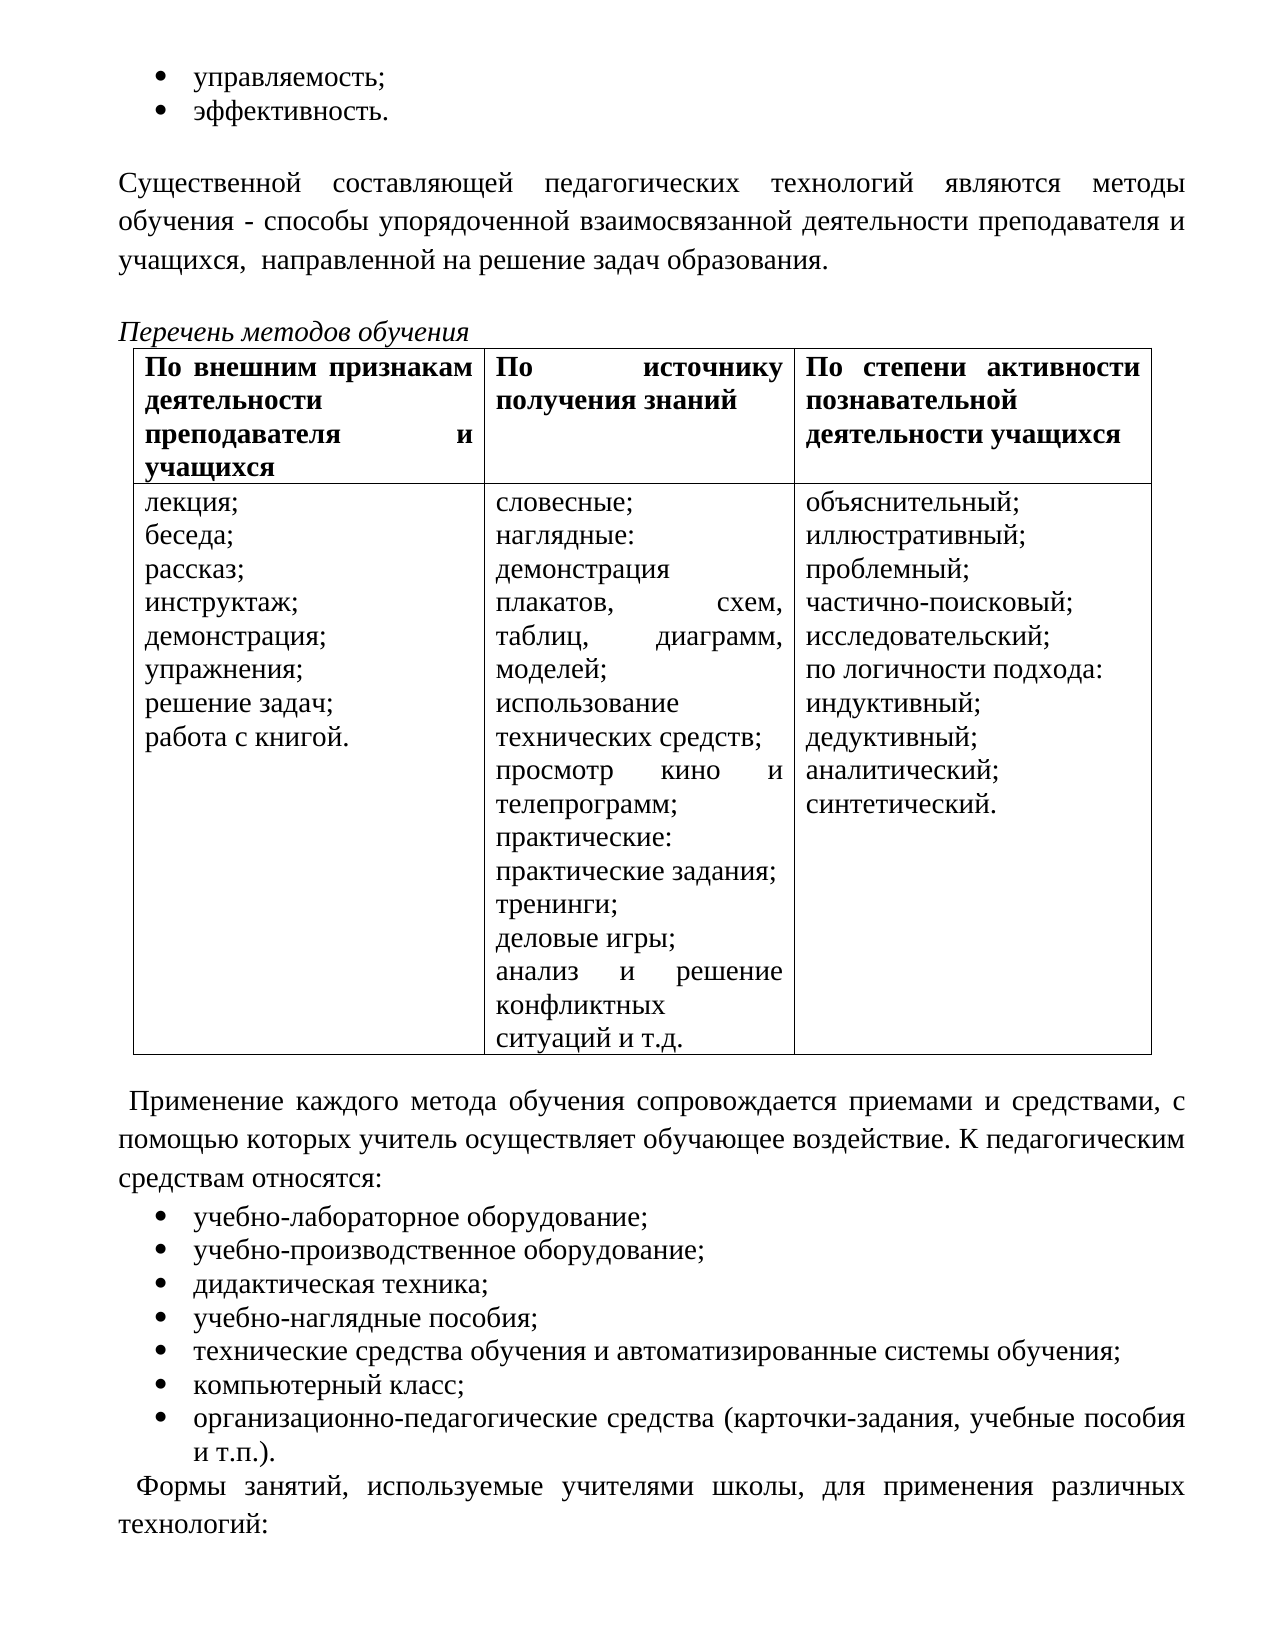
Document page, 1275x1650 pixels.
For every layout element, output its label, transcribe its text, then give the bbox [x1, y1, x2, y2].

list эффективность. [156, 93, 1186, 126]
table_cell объяснительный; иллюстративный; проблемный; частично-поисковый; исследовательский; по логичности подхода: индуктивный; дедуктивный; аналитический; синтетический. [795, 484, 1151, 1054]
list учебно-производственное оборудование; [156, 1232, 1186, 1266]
list дидактическая техника; [156, 1266, 1186, 1300]
table_cell лекция; беседа; рассказ; инструктаж; демонстрация; упражнения; решение задач; работа с книгой. [134, 484, 484, 1054]
list технические средства обучения и автоматизированные системы обучения; [156, 1333, 1186, 1367]
list учебно-лабораторное оборудование; [156, 1199, 1186, 1232]
text Перечень методов обучения [118, 314, 1186, 348]
text Формы занятий, используемые учителями школы, для применения различных технологий: [118, 1468, 1186, 1540]
text Применение каждого метода обучения сопровождается приемами и средствами, с помощью которых учитель осуществляет обучающее воздействие. К педагогическим средствам относятся: [118, 1083, 1186, 1194]
list организационно-педагогические средства (карточки-задания, учебные пособия и т.п.). [156, 1401, 1186, 1468]
table_header По степени активности познавательной деятельности учащихся [795, 349, 1151, 483]
table_cell словесные; наглядные: демонстрация плакатов, схем, таблиц, диаграмм, моделей; использование технических средств; просмотр кино и телепрограмм; практические: практические задания; тренинги; деловые игры; анализ и решение конфликтных ситуаций и т.д. [485, 484, 794, 1054]
list управляемость; [156, 59, 1186, 93]
list учебно-наглядные пособия; [156, 1300, 1186, 1333]
text Существенной составляющей педагогических технологий являются методы обучения - способы упорядоченной взаимосвязанной деятельности преподавателя и учащихся, направленной на решение задач образования. [118, 165, 1186, 276]
list компьютерный класс; [156, 1367, 1186, 1401]
table_header По внешним признакам деятельности преподавателя и учащихся [134, 349, 484, 483]
table_header По источнику получения знаний [485, 349, 794, 483]
